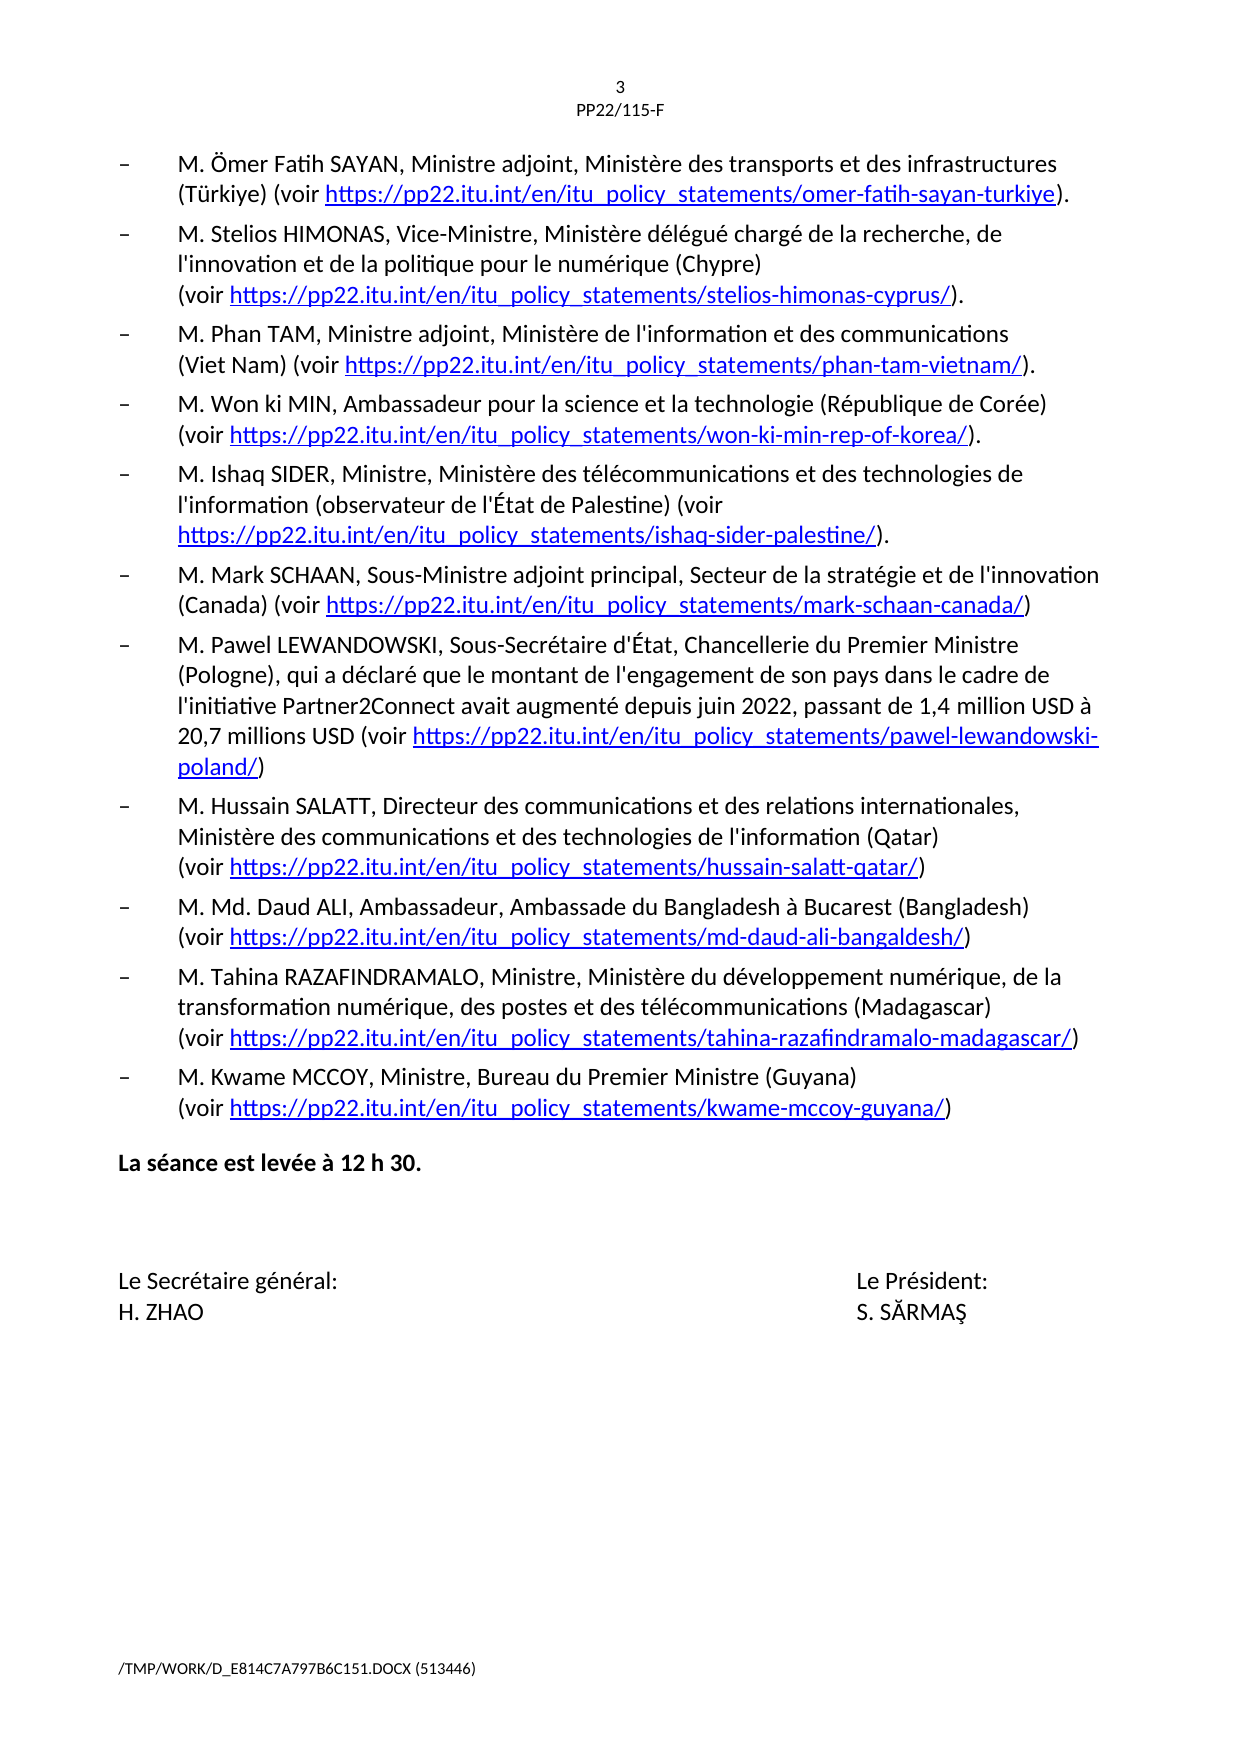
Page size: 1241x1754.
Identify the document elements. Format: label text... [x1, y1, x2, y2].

text – M. Ishaq SIDER, Ministre, Ministère des télécommunications et des technologies de l'information (observateur de l'État de Palestine) (voir https://pp22.itu.int/en/itu_policy_statements/ishaq-sider-palestine/). [118, 458, 1122, 550]
text – M. Stelios HIMONAS, Vice-Ministre, Ministère délégué chargé de la recherche, de l'innovation et de la politique pour le numérique (Chypre) (voir https://pp22.itu.int/en/itu_policy_statements/stelios-himonas-cyprus/). [118, 218, 1122, 309]
text – M. Won ki MIN, Ambassadeur pour la science et la technologie (République de Corée) (voir https://pp22.itu.int/en/itu_policy_statements/won-ki-min-rep-of-korea/). [118, 388, 1122, 449]
text – M. Md. Daud ALI, Ambassadeur, Ambassade du Bangladesh à Bucarest (Bangladesh) (voir https://pp22.itu.int/en/itu_policy_statements/md-daud-ali-bangaldesh/) [118, 891, 1122, 952]
text – M. Kwame MCCOY, Ministre, Bureau du Premier Ministre (Guyana) (voir https://pp22.itu.int/en/itu_policy_statements/kwame-mccoy-guyana/) [118, 1061, 1122, 1122]
text – M. Phan TAM, Ministre adjoint, Ministère de l'information et des communications (Viet Nam) (voir https://pp22.itu.int/en/itu_policy_statements/phan-tam-vietnam/). [118, 318, 1122, 379]
text – M. Ömer Fatih SAYAN, Ministre adjoint, Ministère des transports et des infrastructures (Türkiye) (voir https://pp22.itu.int/en/itu_policy_statements/omer-fatih-sayan-turkiye). [118, 148, 1122, 209]
text – M. Mark SCHAAN, Sous-Ministre adjoint principal, Secteur de la stratégie et de l'innovation (Canada) (voir https://pp22.itu.int/en/itu_policy_statements/mark-schaan-canada/) [118, 559, 1122, 620]
text La séance est levée à 12 h 30. [118, 1147, 1122, 1178]
text – M. Hussain SALATT, Directeur des communications et des relations internationales, Ministère des communications et des technologies de l'information (Qatar) (voir https://pp22.itu.int/en/itu_policy_statements/hussain-salatt-qatar/) [118, 790, 1122, 882]
text – M. Pawel LEWANDOWSKI, Sous-Secrétaire d'État, Chancellerie du Premier Ministre (Pologne), qui a déclaré que le montant de l'engagement de son pays dans le cadre de l'initiative Partner2Connect avait augmenté depuis juin 2022, passant de 1,4 million USD à 20,7 millions USD (voir https://pp22.itu.int/en/itu_policy_statements/pawel-lewandowski-poland/) [118, 629, 1122, 781]
text Le Secrétaire général: Le Président: [118, 1265, 1122, 1296]
text H. ZHAO S. SĂRMAŞ [118, 1296, 1122, 1326]
text – M. Tahina RAZAFINDRAMALO, Ministre, Ministère du développement numérique, de la transformation numérique, des postes et des télécommunications (Madagascar) (voir https://pp22.itu.int/en/itu_policy_statements/tahina-razafindramalo-madagascar/) [118, 961, 1122, 1052]
